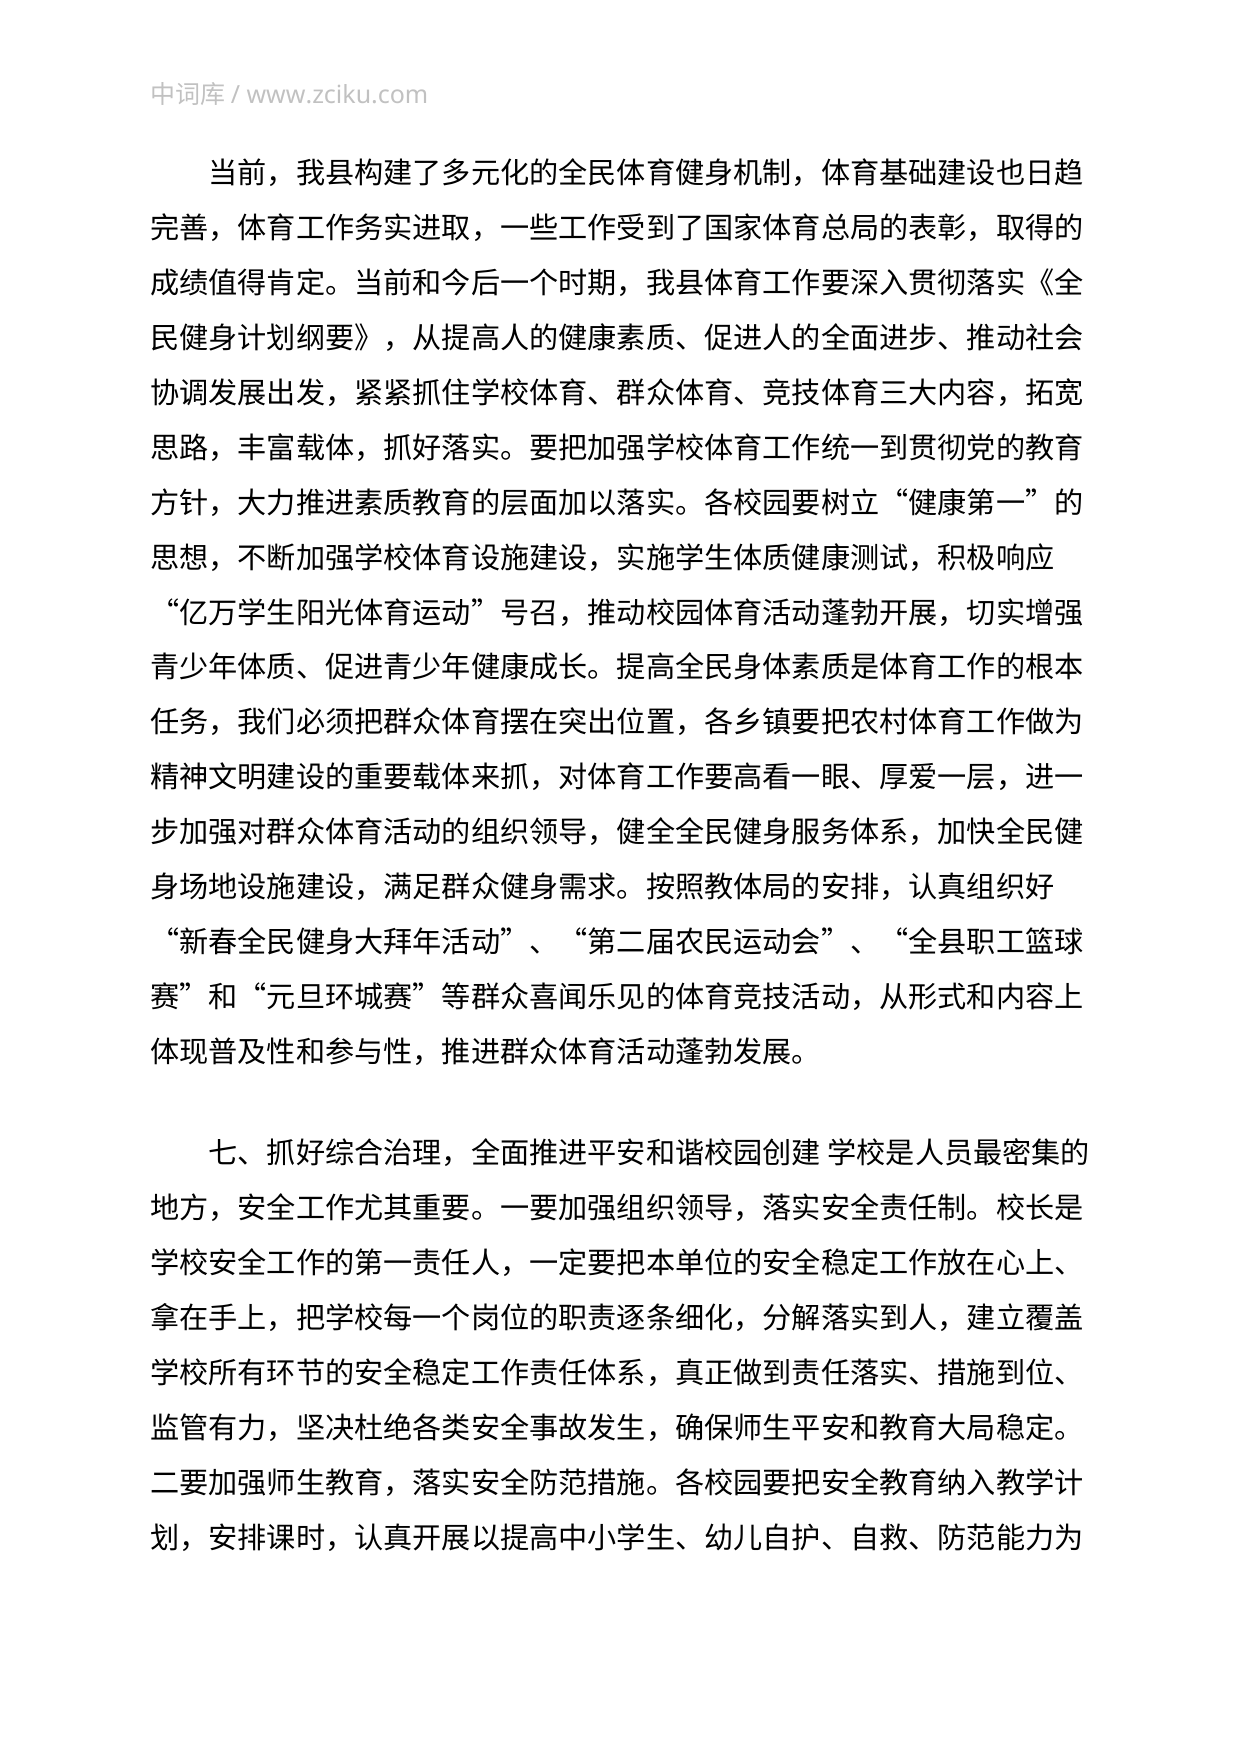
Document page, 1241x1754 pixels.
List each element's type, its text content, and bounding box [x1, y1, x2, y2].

text 当前，我县构建了多元化的全民体育健身机制，体育基础建设也日趋完善，体育工作务实进取，一些工作受到了国家体育总局的表彰，取得的成绩值得肯定。当前和今后一个时期，我县体育工作要深入贯彻落实《全民健身计划纲要》，从提高人的健康素质、促进人的全面进步、推动社会协调发展出发，紧紧抓住学校体育、群众体育、竞技体育三大内容，拓宽思路，丰富载体，抓好落实。要把加强学校体育工作统一到贯彻党的教育方针，大力推进素质教育的层面加以落实。各校园要树立“健康第一”的思想，不断加强学校体育设施建设，实施学生体质健康测试，积极响应“亿万学生阳光体育运动”号召，推动校园体育活动蓬勃开展，切实增强青少年体质、促进青少年健康成长。提高全民身体素质是体育工作的根本任务，我们必须把群众体育摆在突出位置，各乡镇要把农村体育工作做为精神文明建设的重要载体来抓，对体育工作要高看一眼、厚爱一层，进一步加强对群众体育活动的组织领导，健全全民健身服务体系，加快全民健身场地设施建设，满足群众健身需求。按照教体局的安排，认真组织好“新春全民健身大拜年活动”、“第二届农民运动会”、“全县职工篮球赛”和“元旦环城赛”等群众喜闻乐见的体育竞技活动，从形式和内容上体现普及性和参与性，推进群众体育活动蓬勃发展。 [150, 150, 1090, 1071]
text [150, 1130, 1090, 1557]
